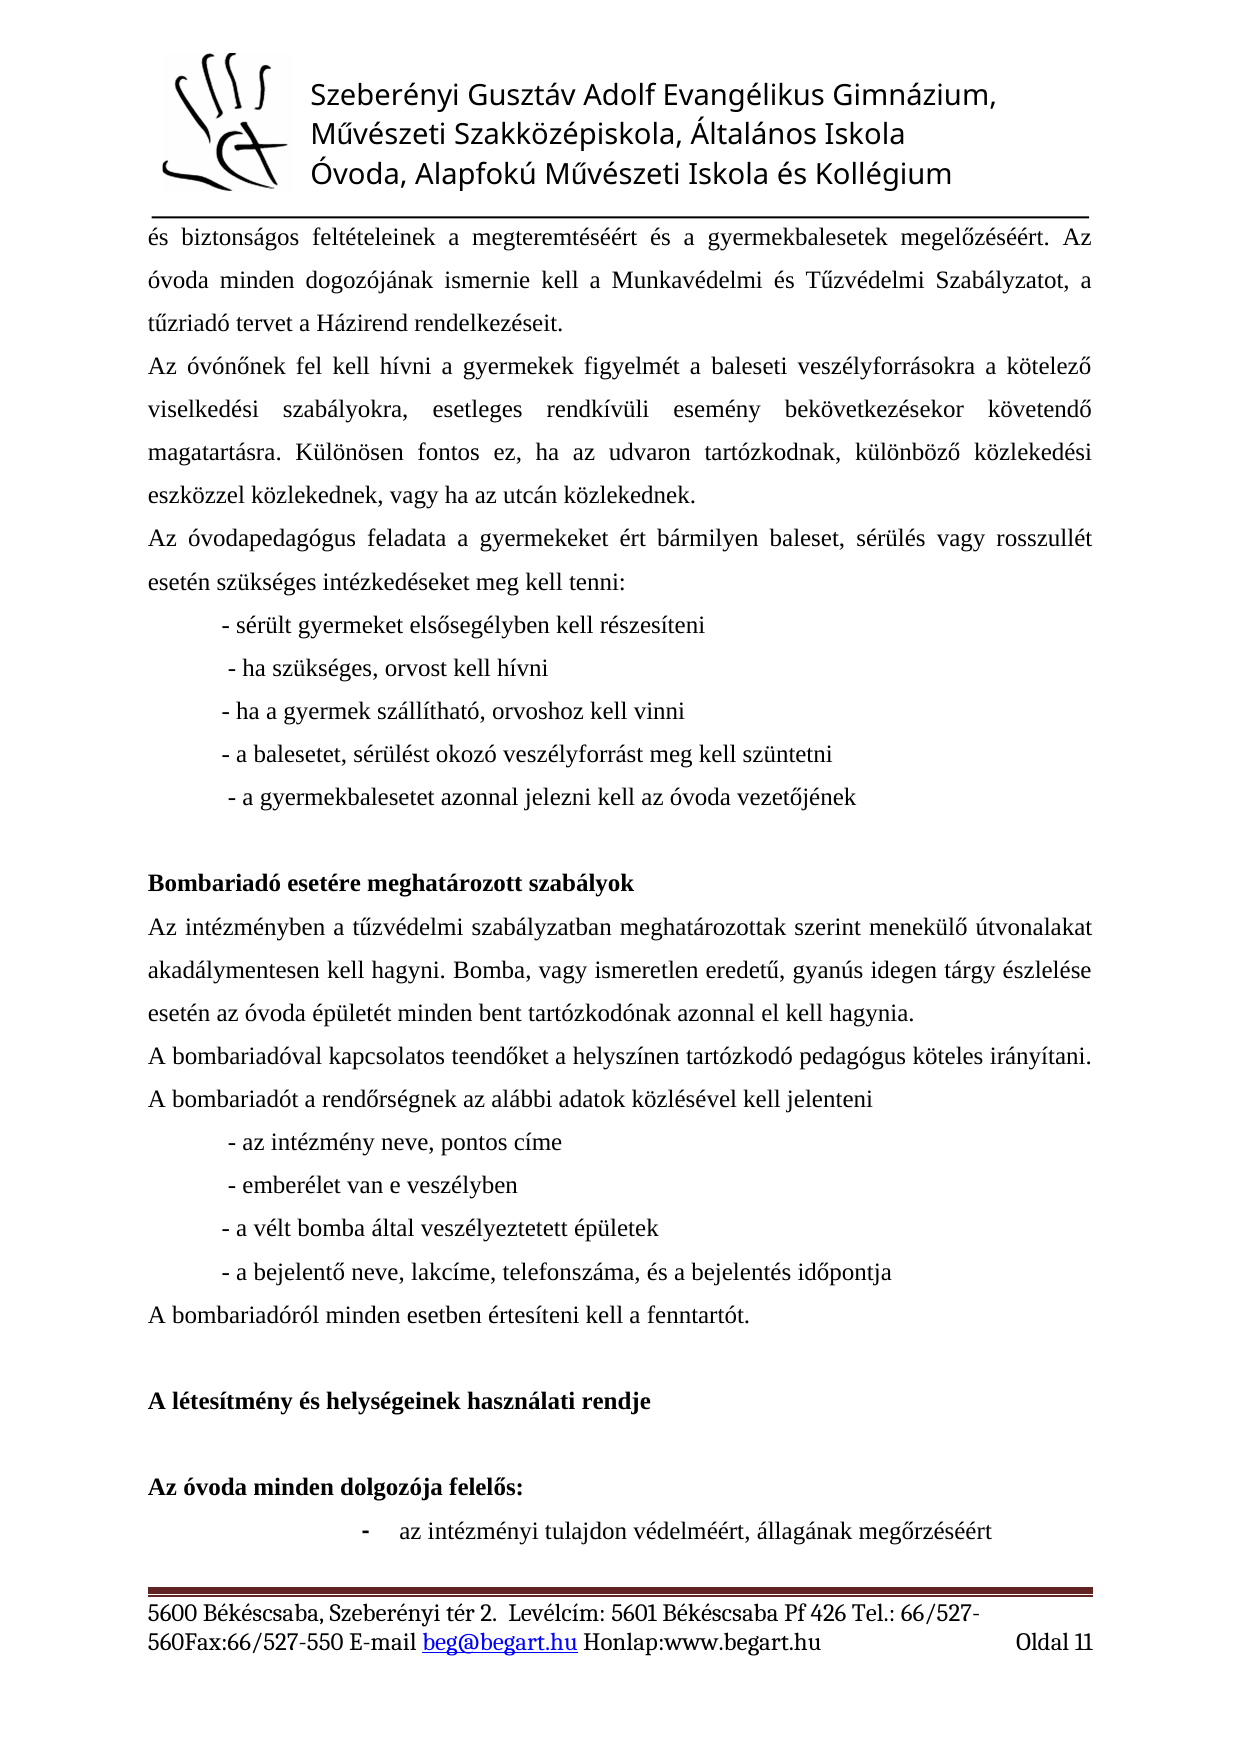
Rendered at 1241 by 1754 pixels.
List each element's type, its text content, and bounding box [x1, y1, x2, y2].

text - sérült gyermeket elsősegélyben kell részesíteni [148, 610, 1093, 638]
text Bombariadó esetére meghatározott szabályok [148, 868, 1093, 897]
text Az óvoda minden dolgozója felelős: [148, 1472, 1093, 1501]
text A bombariadóval kapcsolatos teendőket a helyszínen tartózkodó pedagógus köteles irányítani. A bombariadót a rendőrségnek az alábbi adatok közlésével kell jelenteni [148, 1041, 1093, 1113]
text - a bejelentő neve, lakcíme, telefonszáma, és a bejelentés időpontja [148, 1257, 1093, 1285]
text A bombariadóról minden esetben értesíteni kell a fenntartót. [148, 1300, 1093, 1328]
text Az óvónőnek fel kell hívni a gyermekek figyelmét a baleseti veszélyforrásokra a kötelező viselkedési szabályokra, esetleges rendkívüli esemény bekövetkezésekor követendő magatartásra. Különösen fontos ez, ha az udvaron tartózkodnak, különböző közlekedési eszközzel közlekednek, vagy ha az utcán közlekednek. [148, 351, 1093, 509]
text A létesítmény és helységeinek használati rendje [148, 1386, 1093, 1415]
text - a balesetet, sérülést okozó veszélyforrást meg kell szüntetni [148, 739, 1093, 768]
text - emberélet van e veszélyben [148, 1170, 1093, 1199]
text Az óvodapedagógus feladata a gyermekeket ért bármilyen baleset, sérülés vagy rosszullét esetén szükséges intézkedéseket meg kell tenni: [148, 523, 1093, 595]
text - ha szükséges, orvost kell hívni [148, 653, 1093, 682]
text - a gyermekbalesetet azonnal jelezni kell az óvoda vezetőjének [148, 782, 1093, 811]
text - az intézmény neve, pontos címe [148, 1127, 1093, 1156]
list az intézményi tulajdon védelméért, állagának megőrzéséért [362, 1515, 1093, 1546]
picture [162, 53, 294, 194]
text Az intézményben a tűzvédelmi szabályzatban meghatározottak szerint menekülő útvonalakat akadálymentesen kell hagyni. Bomba, vagy ismeretlen eredetű, gyanús idegen tárgy észlelése esetén az óvoda épületét minden bent tartózkodónak azonnal el kell hagynia. [148, 912, 1093, 1027]
text - ha a gyermek szállítható, orvoshoz kell vinni [148, 696, 1093, 725]
text - a vélt bomba által veszélyeztetett épületek [148, 1213, 1093, 1242]
